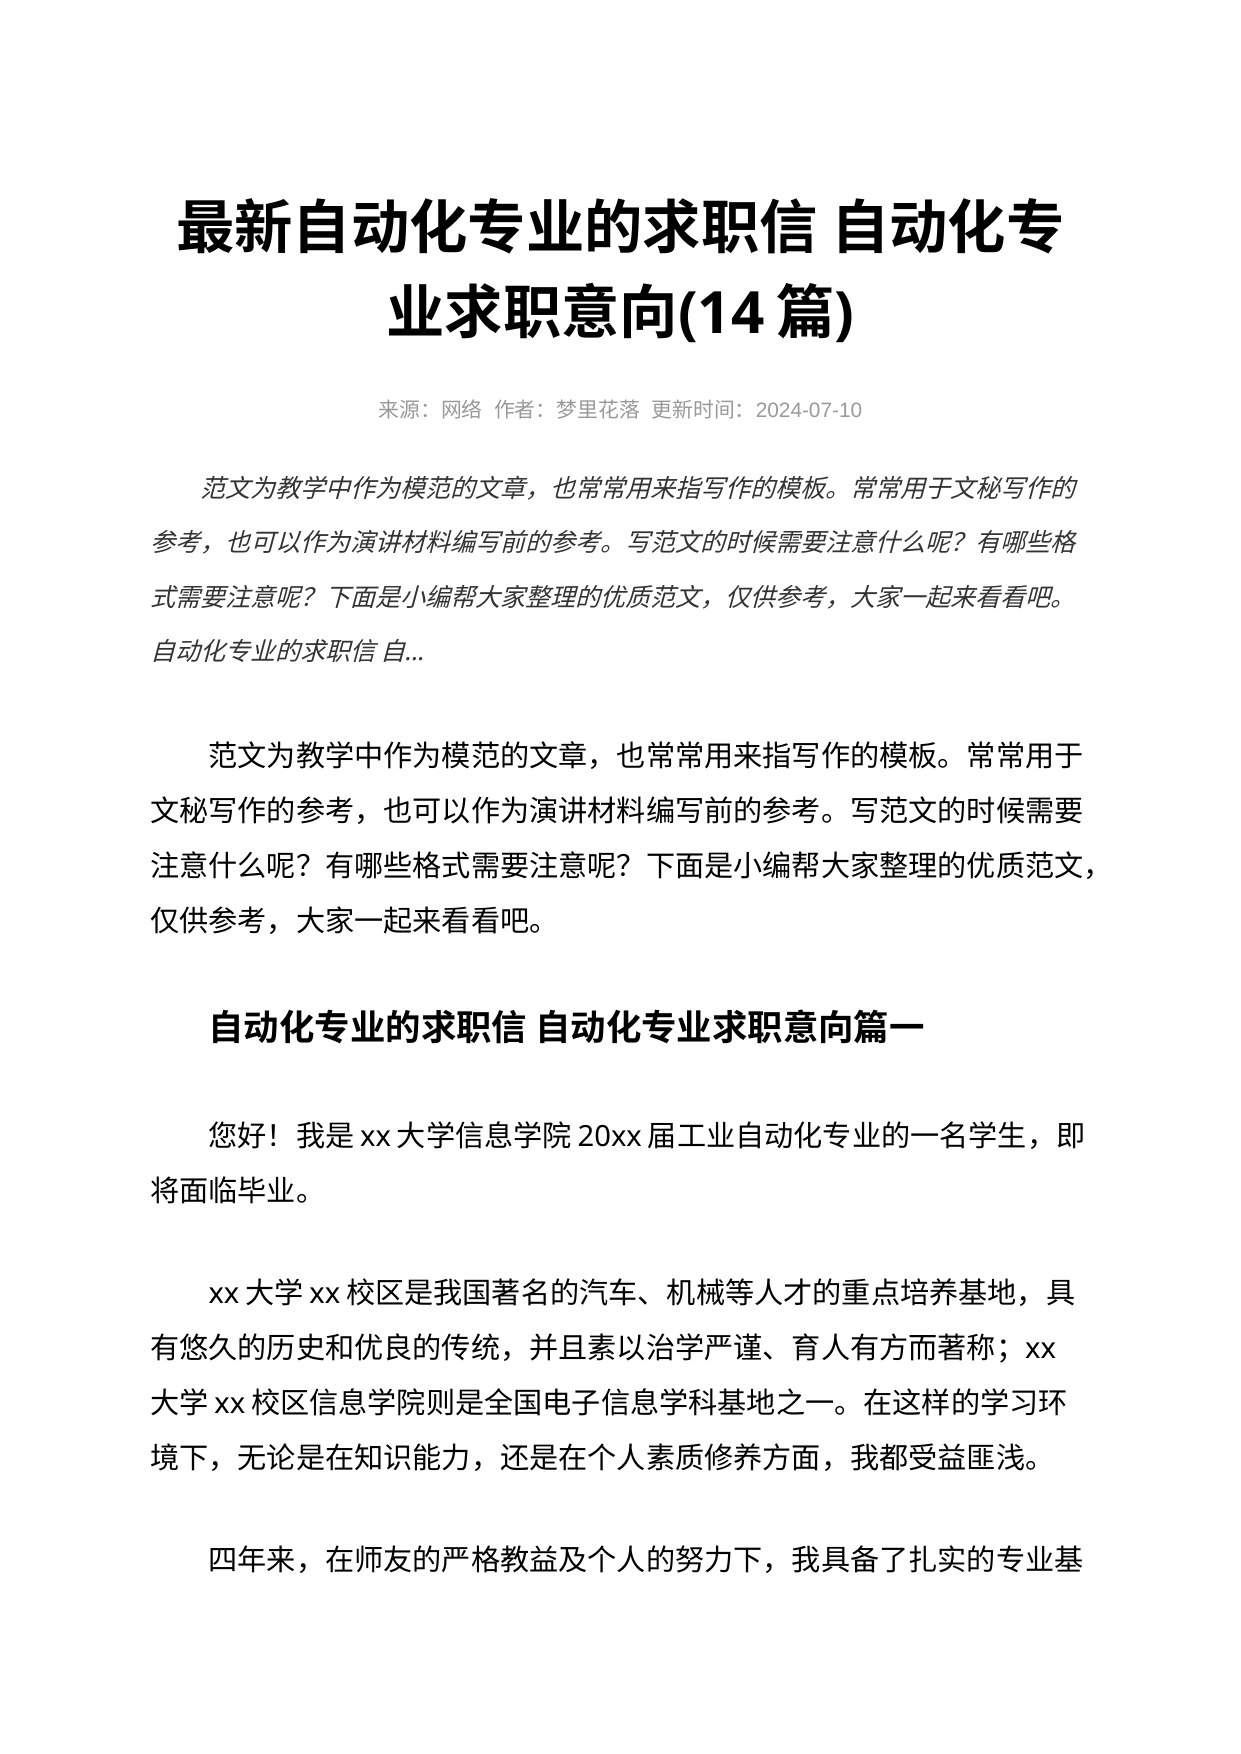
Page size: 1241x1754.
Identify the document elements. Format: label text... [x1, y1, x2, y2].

text xx大学xx校区是我国著名的汽车、机械等人才的重点培养基地，具有悠久的历史和优良的传统，并且素以治学严谨、育人有方而著称；xx大学xx校区信息学院则是全国电子信息学科基地之一。在这样的学习环境下，无论是在知识能力，还是在个人素质修养方面，我都受益匪浅。 [150, 1269, 1090, 1477]
text 范文为教学中作为模范的文章，也常常用来指写作的模板。常常用于文秘写作的参考，也可以作为演讲材料编写前的参考。写范文的时候需要注意什么呢？有哪些格式需要注意呢？下面是小编帮大家整理的优质范文，仅供参考，大家一起来看看吧。 [150, 733, 1090, 939]
text 范文为教学中作为模范的文章，也常常用来指写作的模板。常常用于文秘写作的参考，也可以作为演讲材料编写前的参考。写范文的时候需要注意什么呢？有哪些格式需要注意呢？下面是小编帮大家整理的优质范文，仅供参考，大家一起来看看吧。自动化专业的求职信 自... [150, 468, 1090, 668]
text 您好！我是xx大学信息学院20xx届工业自动化专业的一名学生，即将面临毕业。 [150, 1112, 1090, 1210]
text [150, 1536, 1090, 1578]
text 来源：网络 作者：梦里花落 更新时间：2024-07-10 [150, 397, 1090, 421]
text 自动化专业的求职信 自动化专业求职意向篇一 [150, 999, 1090, 1050]
subtitle 最新自动化专业的求职信 自动化专业求职意向(14篇) [150, 181, 1090, 351]
